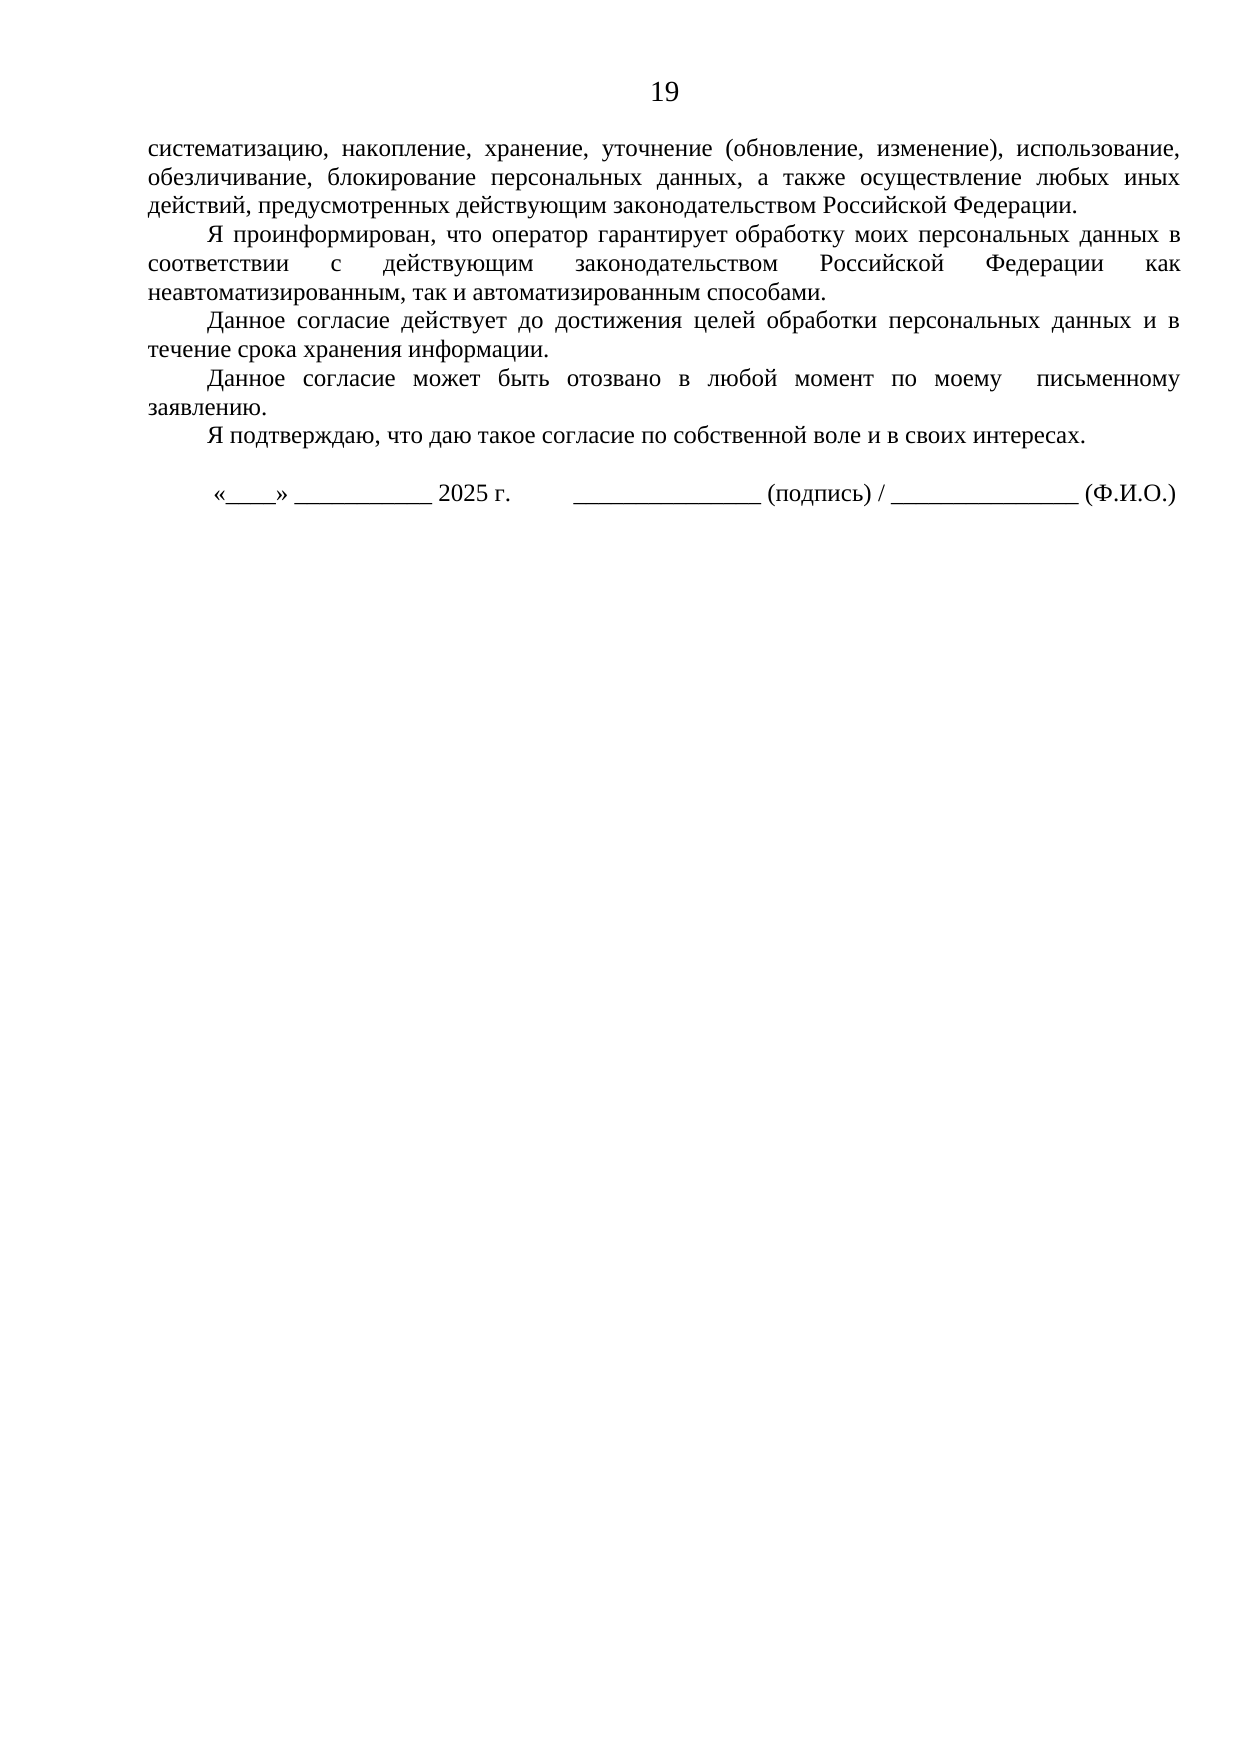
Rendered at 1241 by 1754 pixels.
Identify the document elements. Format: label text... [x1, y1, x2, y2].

text Я проинформирован, что оператор гарантирует обработку моих персональных данных в соответствии с действующим законодательством Российской Федерации как неавтоматизированным, так и автоматизированным способами. [148, 219, 1181, 305]
text Я подтверждаю, что даю такое согласие по собственной воле и в своих интересах. [148, 420, 1181, 449]
text «____» ___________ 2025 г. _______________ (подпись) / _______________ (Ф.И.О.) [148, 478, 1181, 507]
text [148, 133, 1181, 219]
text Данное согласие может быть отозвано в любой момент по моему письменному заявлению. [148, 363, 1181, 420]
text Данное согласие действует до достижения целей обработки персональных данных и в течение срока хранения информации. [148, 305, 1181, 363]
